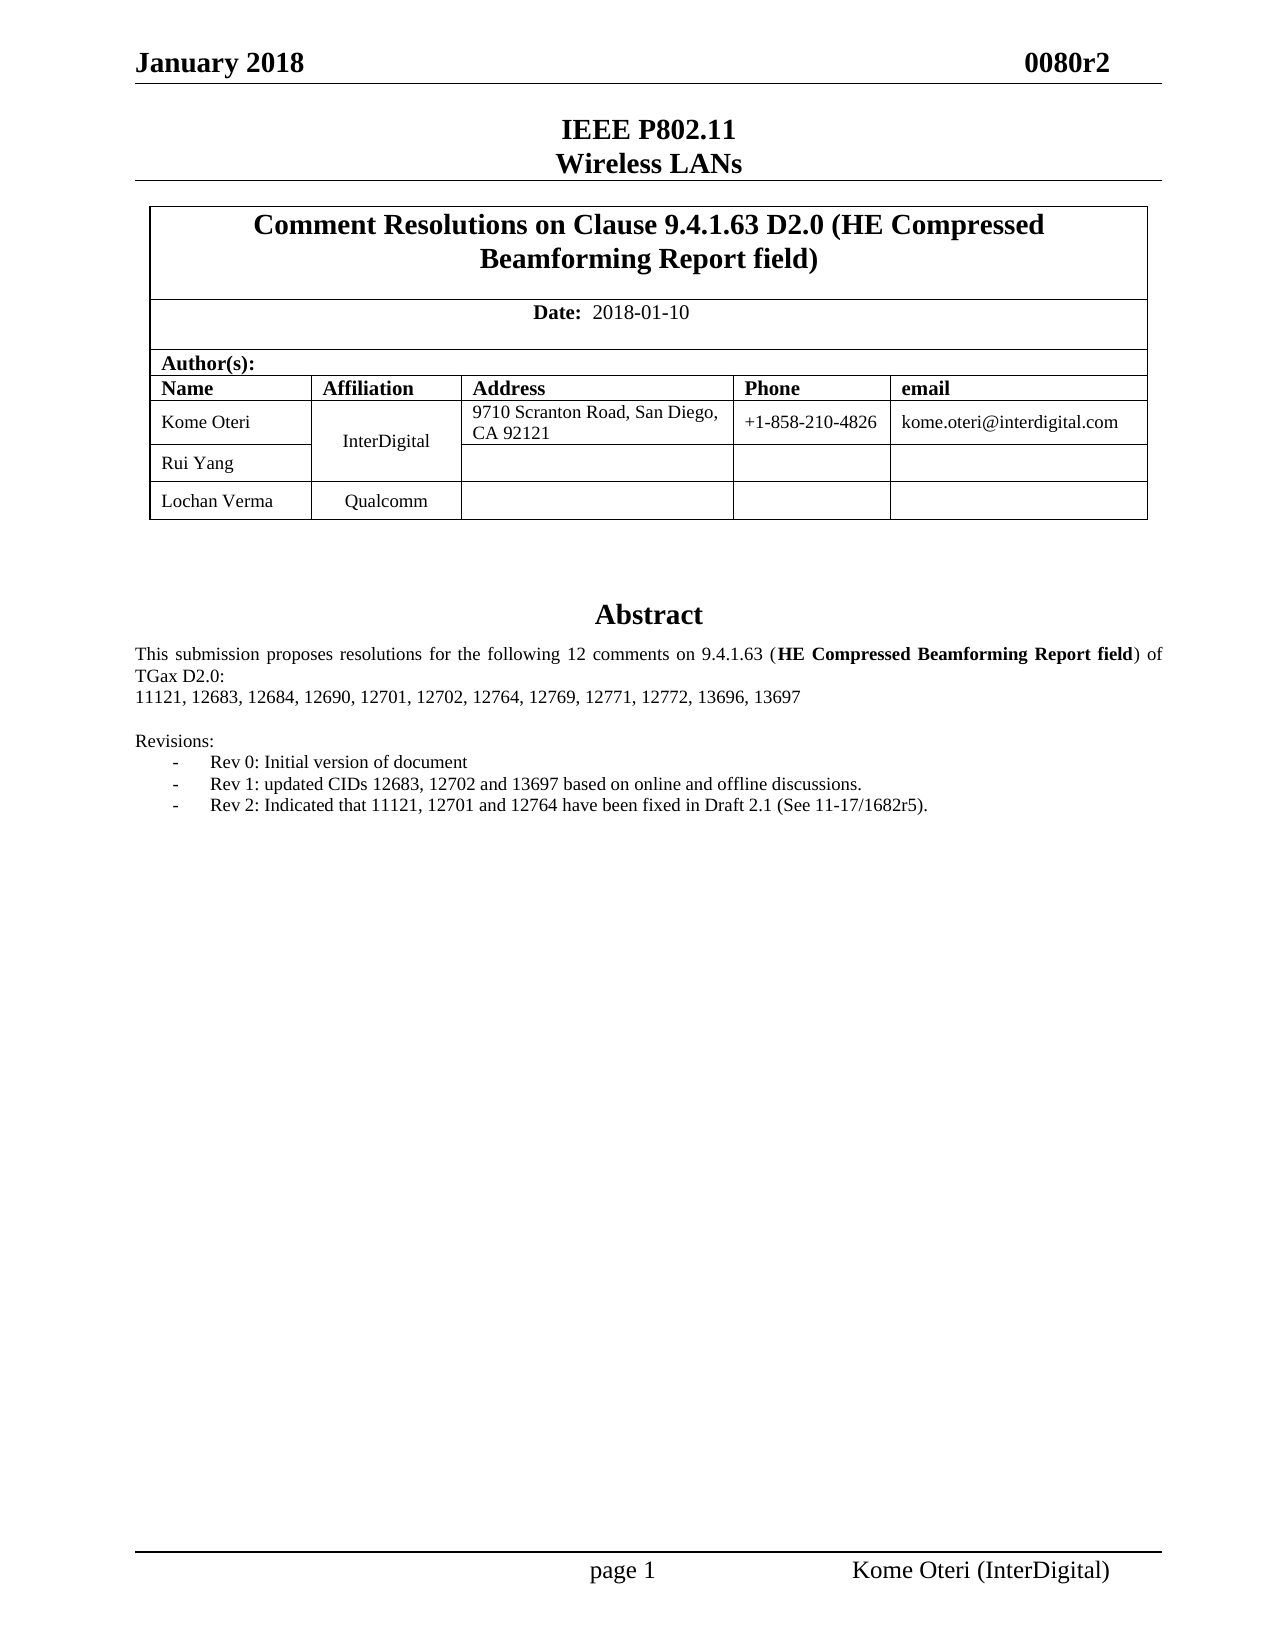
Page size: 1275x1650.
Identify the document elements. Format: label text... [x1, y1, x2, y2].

list Rev 2: Indicated that 11121, 12701 and 12764 have been fixed in Draft 2.1 (See 11-17/1682r5). [172, 794, 1162, 816]
table_cell [734, 445, 890, 481]
text Revisions: [135, 729, 1162, 751]
table_cell 9710 Scranton Road, San Diego, CA 92121 [462, 401, 733, 444]
table_cell Author(s): [151, 350, 1147, 374]
list Rev 0: Initial version of document [172, 751, 1162, 773]
table_cell Rui Yang [151, 445, 311, 481]
table_cell [462, 445, 733, 481]
table_cell kome.oteri@interdigital.com [891, 401, 1147, 444]
text Abstract [135, 597, 1162, 631]
table_cell Name [151, 376, 311, 399]
table_header Comment Resolutions on Clause 9.4.1.63 D2.0 (HE Compressed Beamforming Report field) [151, 207, 1147, 299]
table_cell Date: 2018-01-10 [151, 300, 1147, 349]
table_cell [462, 482, 733, 518]
table_cell [891, 482, 1147, 518]
table_cell +1-858-210-4826 [734, 401, 890, 444]
table_cell Address [462, 376, 733, 399]
table_cell email [891, 376, 1147, 399]
list Rev 1: updated CIDs 12683, 12702 and 13697 based on online and offline discussions. [172, 773, 1162, 794]
table_cell Phone [734, 376, 890, 399]
table_cell InterDigital [312, 401, 461, 481]
table_cell [734, 482, 890, 518]
table_cell Kome Oteri [151, 401, 311, 444]
text This submission proposes resolutions for the following 12 comments on 9.4.1.63 (HE Compressed Beamforming Report field) of TGax D2.0: [135, 643, 1162, 686]
text 11121, 12683, 12684, 12690, 12701, 12702, 12764, 12769, 12771, 12772, 13696, 13697 [135, 686, 1162, 708]
table_cell Qualcomm [312, 482, 461, 518]
text IEEE P802.11 Wireless LANs [135, 112, 1162, 180]
table_cell Affiliation [312, 376, 461, 399]
table_cell [891, 445, 1147, 481]
table_cell Lochan Verma [151, 482, 311, 518]
